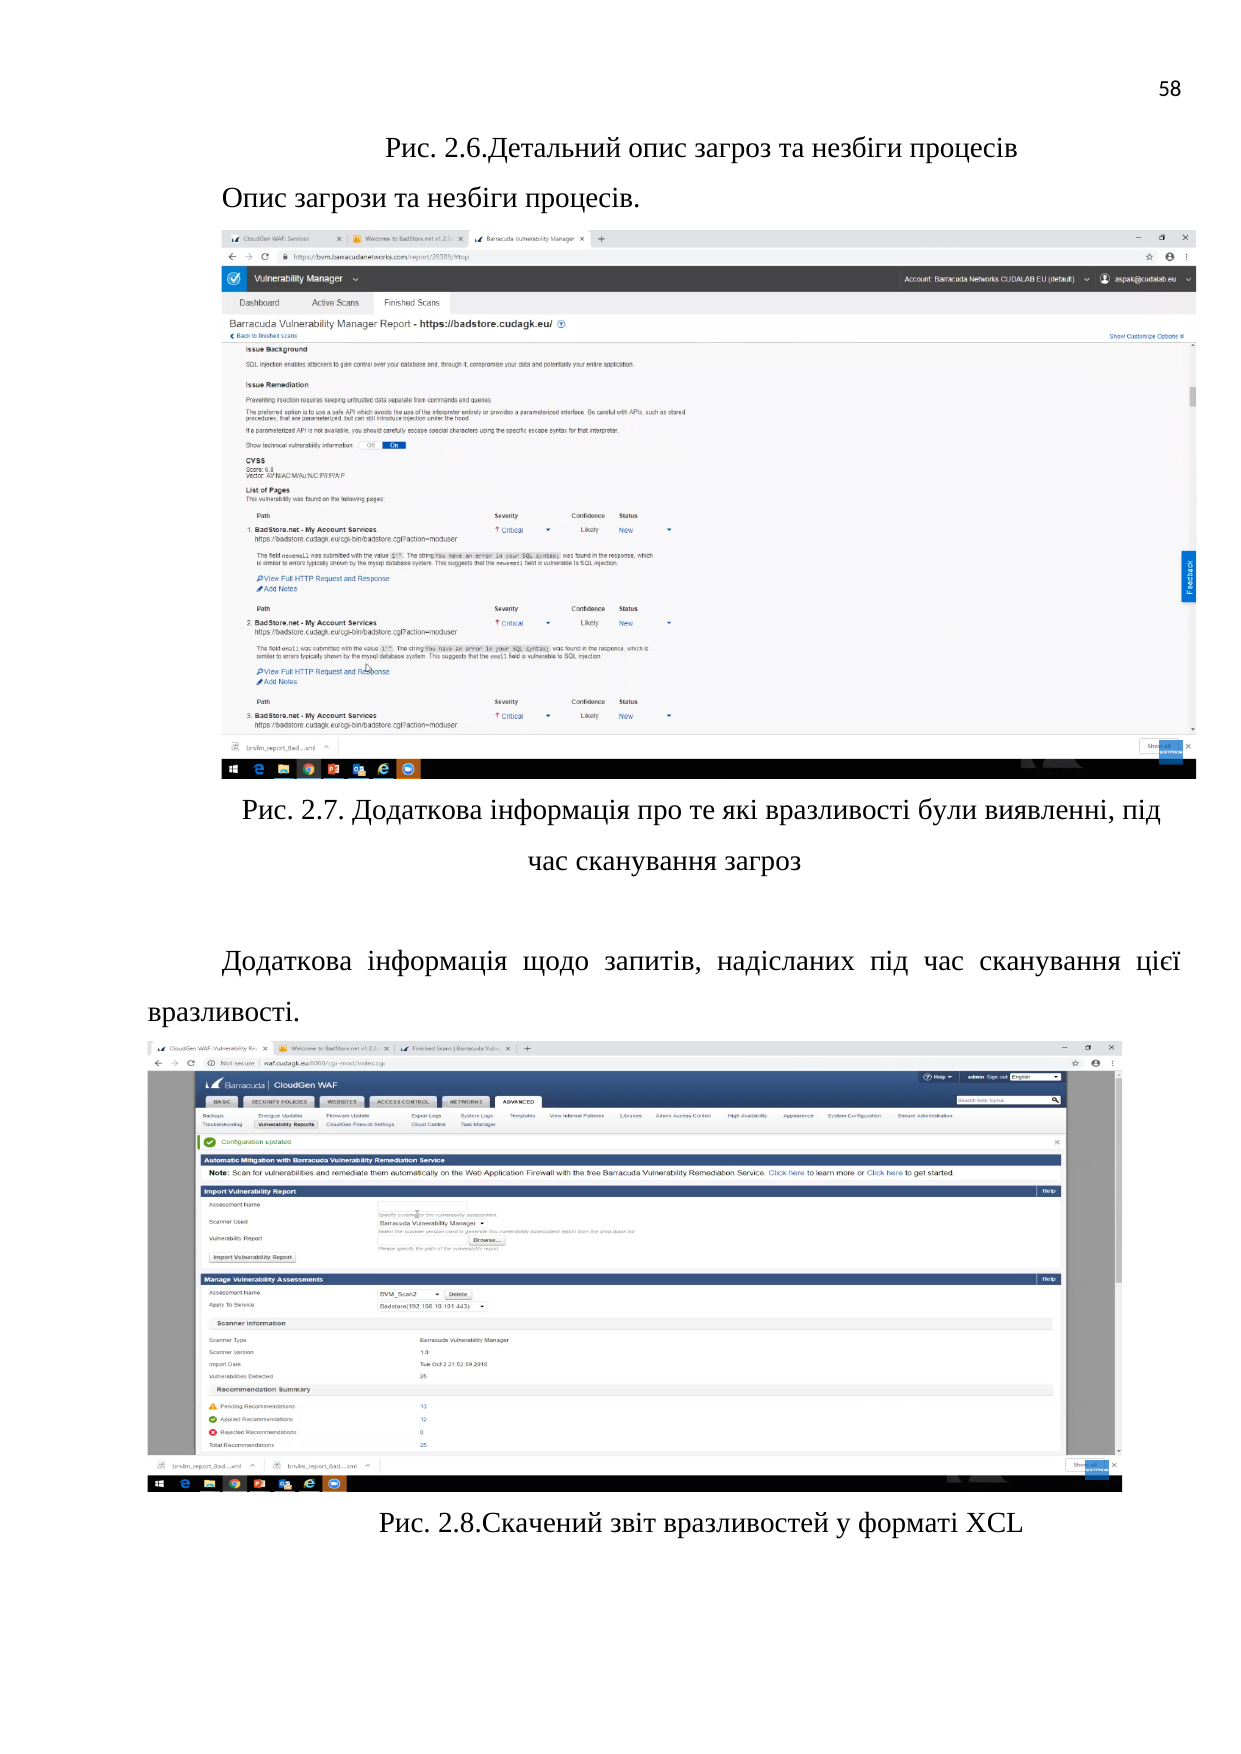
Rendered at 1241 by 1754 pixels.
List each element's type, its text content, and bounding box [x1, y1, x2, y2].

picture [147, 1041, 1123, 1492]
picture [221, 230, 1197, 779]
text Рис. 2.8.Скачений звіт вразливостей у форматі XCL [148, 1505, 1181, 1539]
text Рис. 2.6.Детальний опис загроз та незбіги процесів [148, 130, 1181, 163]
text Опис загрози та незбіги процесів. [148, 180, 1181, 214]
text Рис. 2.7. Додаткова інформація про те які вразливості були виявленні, під час сканування загроз [148, 792, 1181, 876]
